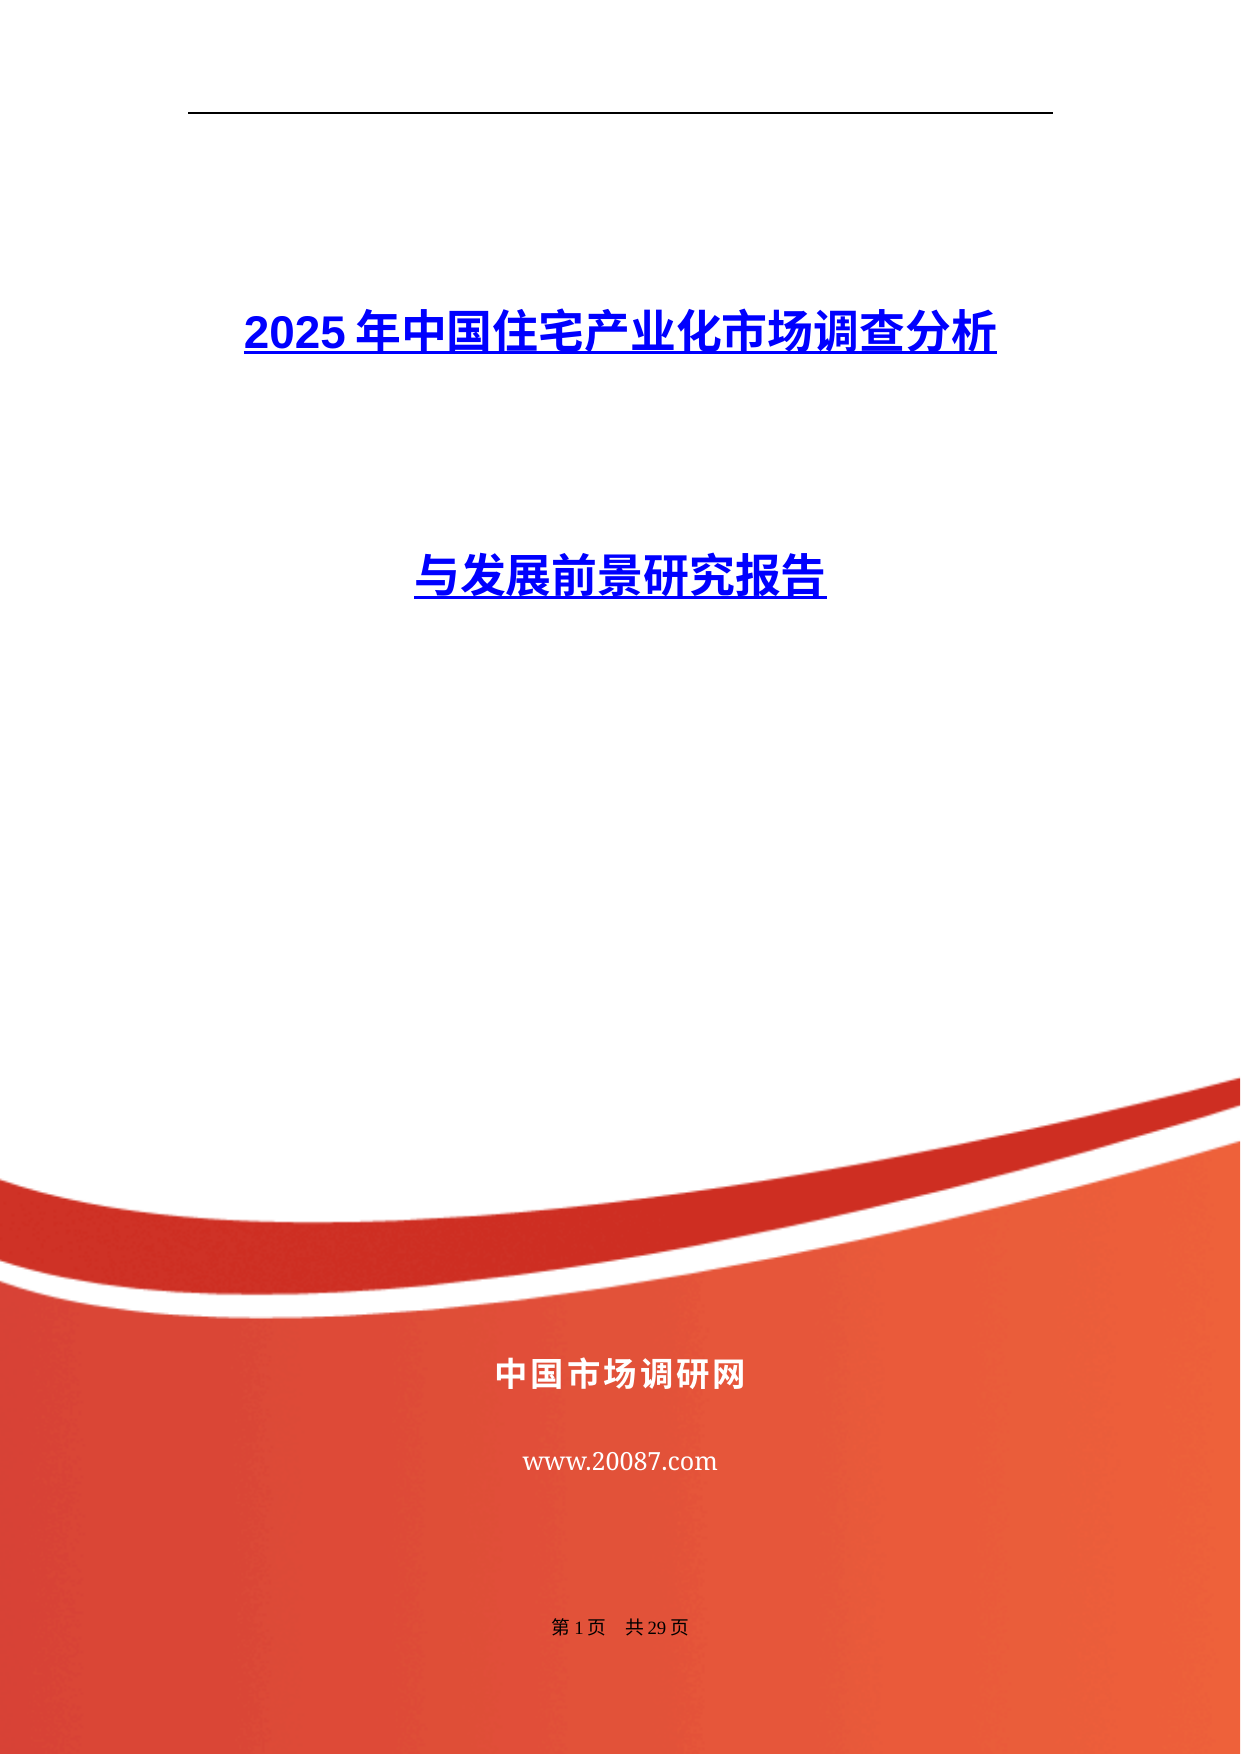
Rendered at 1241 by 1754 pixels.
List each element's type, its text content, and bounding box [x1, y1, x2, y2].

table_header 2025年中国住宅产业化市场调查分析与发展前景研究报告 [188, 207, 1053, 773]
text www.20087.com [187, 1428, 1053, 1493]
subtitle 中国市场调研网 [187, 1339, 1053, 1404]
picture [0, 1006, 1241, 1754]
